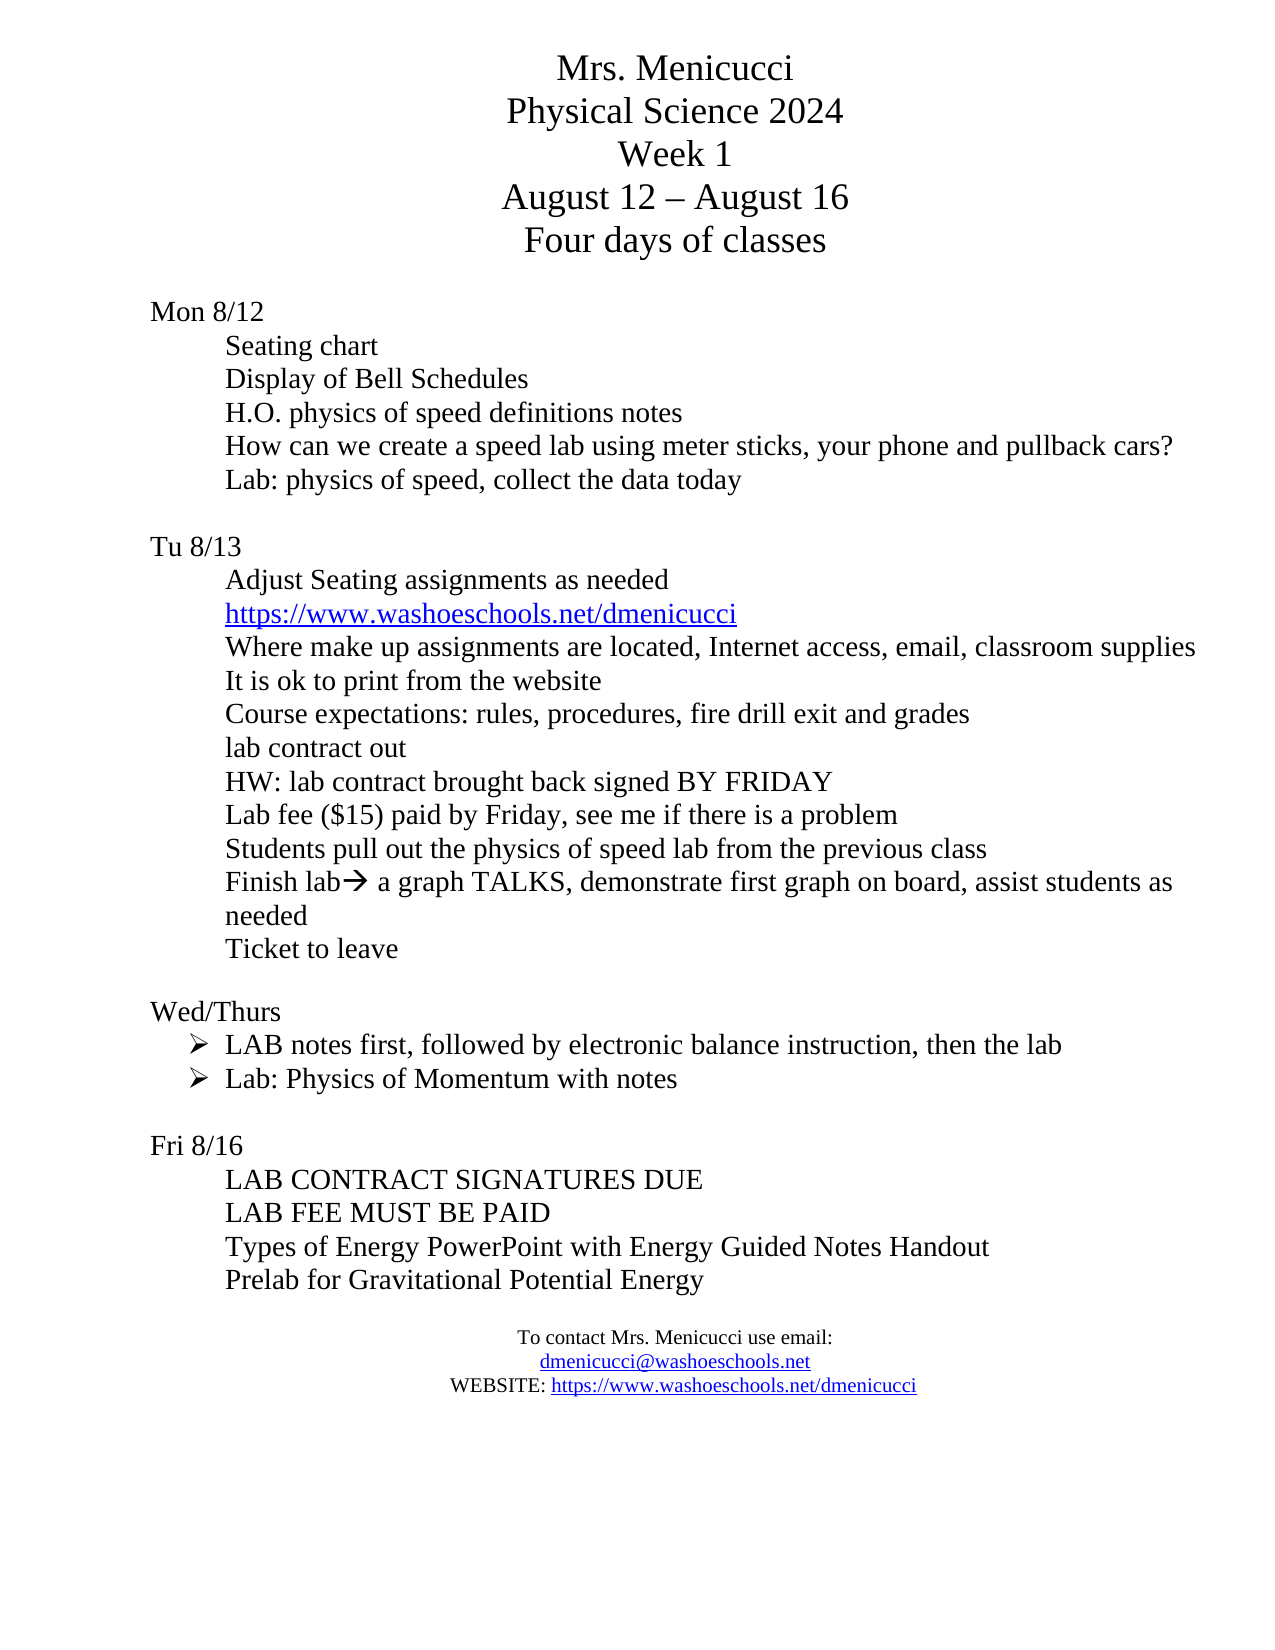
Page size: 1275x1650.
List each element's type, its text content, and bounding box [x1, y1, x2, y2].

list LAB notes first, followed by electronic balance instruction, then the lab [187, 1027, 1200, 1061]
text dmenicucci@washoeschools.net [150, 1349, 1200, 1373]
list LAB CONTRACT SIGNATURES DUE [187, 1162, 1200, 1195]
list lab contract out [187, 730, 1200, 764]
list Finish lab a graph TALKS, demonstrate first graph on board, assist students as needed [187, 864, 1200, 932]
list Ticket to leave [187, 932, 1200, 965]
list LAB FEE MUST BE PAID [187, 1195, 1200, 1229]
list https://www.washoeschools.net/dmenicucci [187, 596, 1200, 629]
text Mon 8/12 [150, 294, 1200, 328]
text Mrs. Menicucci [150, 45, 1200, 88]
list How can we create a speed lab using meter sticks, your phone and pullback cars? [187, 428, 1200, 462]
list Students pull out the physics of speed lab from the previous class [187, 831, 1200, 864]
list Display of Bell Schedules [187, 361, 1200, 395]
list Adjust Seating assignments as needed [187, 562, 1200, 596]
list It is ok to print from the website [187, 663, 1200, 697]
list Prelab for Gravitational Potential Energy [187, 1262, 1200, 1296]
text Tu 8/13 [150, 529, 1200, 562]
text Four days of classes [150, 217, 1200, 261]
list Types of Energy PowerPoint with Energy Guided Notes Handout [187, 1229, 1200, 1262]
text To contact Mrs. Menicucci use email: [150, 1325, 1200, 1349]
text Wed/Thurs [150, 994, 1200, 1027]
list Where make up assignments are located, Internet access, email, classroom supplies [187, 629, 1200, 663]
text Week 1 [150, 131, 1200, 174]
list H.O. physics of speed definitions notes [187, 395, 1200, 428]
text Physical Science 2024 [150, 88, 1200, 131]
list Lab: physics of speed, collect the data today [187, 462, 1200, 495]
text WEBSITE: https://www.washoeschools.net/dmenicucci [150, 1373, 1200, 1397]
list Seating chart [187, 328, 1200, 361]
list Lab fee ($15) paid by Friday, see me if there is a problem [187, 797, 1200, 831]
text Fri 8/16 [150, 1128, 1200, 1162]
list Course expectations: rules, procedures, fire drill exit and grades [187, 697, 1200, 730]
list HW: lab contract brought back signed BY FRIDAY [187, 764, 1200, 797]
list Lab: Physics of Momentum with notes [187, 1061, 1200, 1095]
text August 12 – August 16 [150, 174, 1200, 217]
